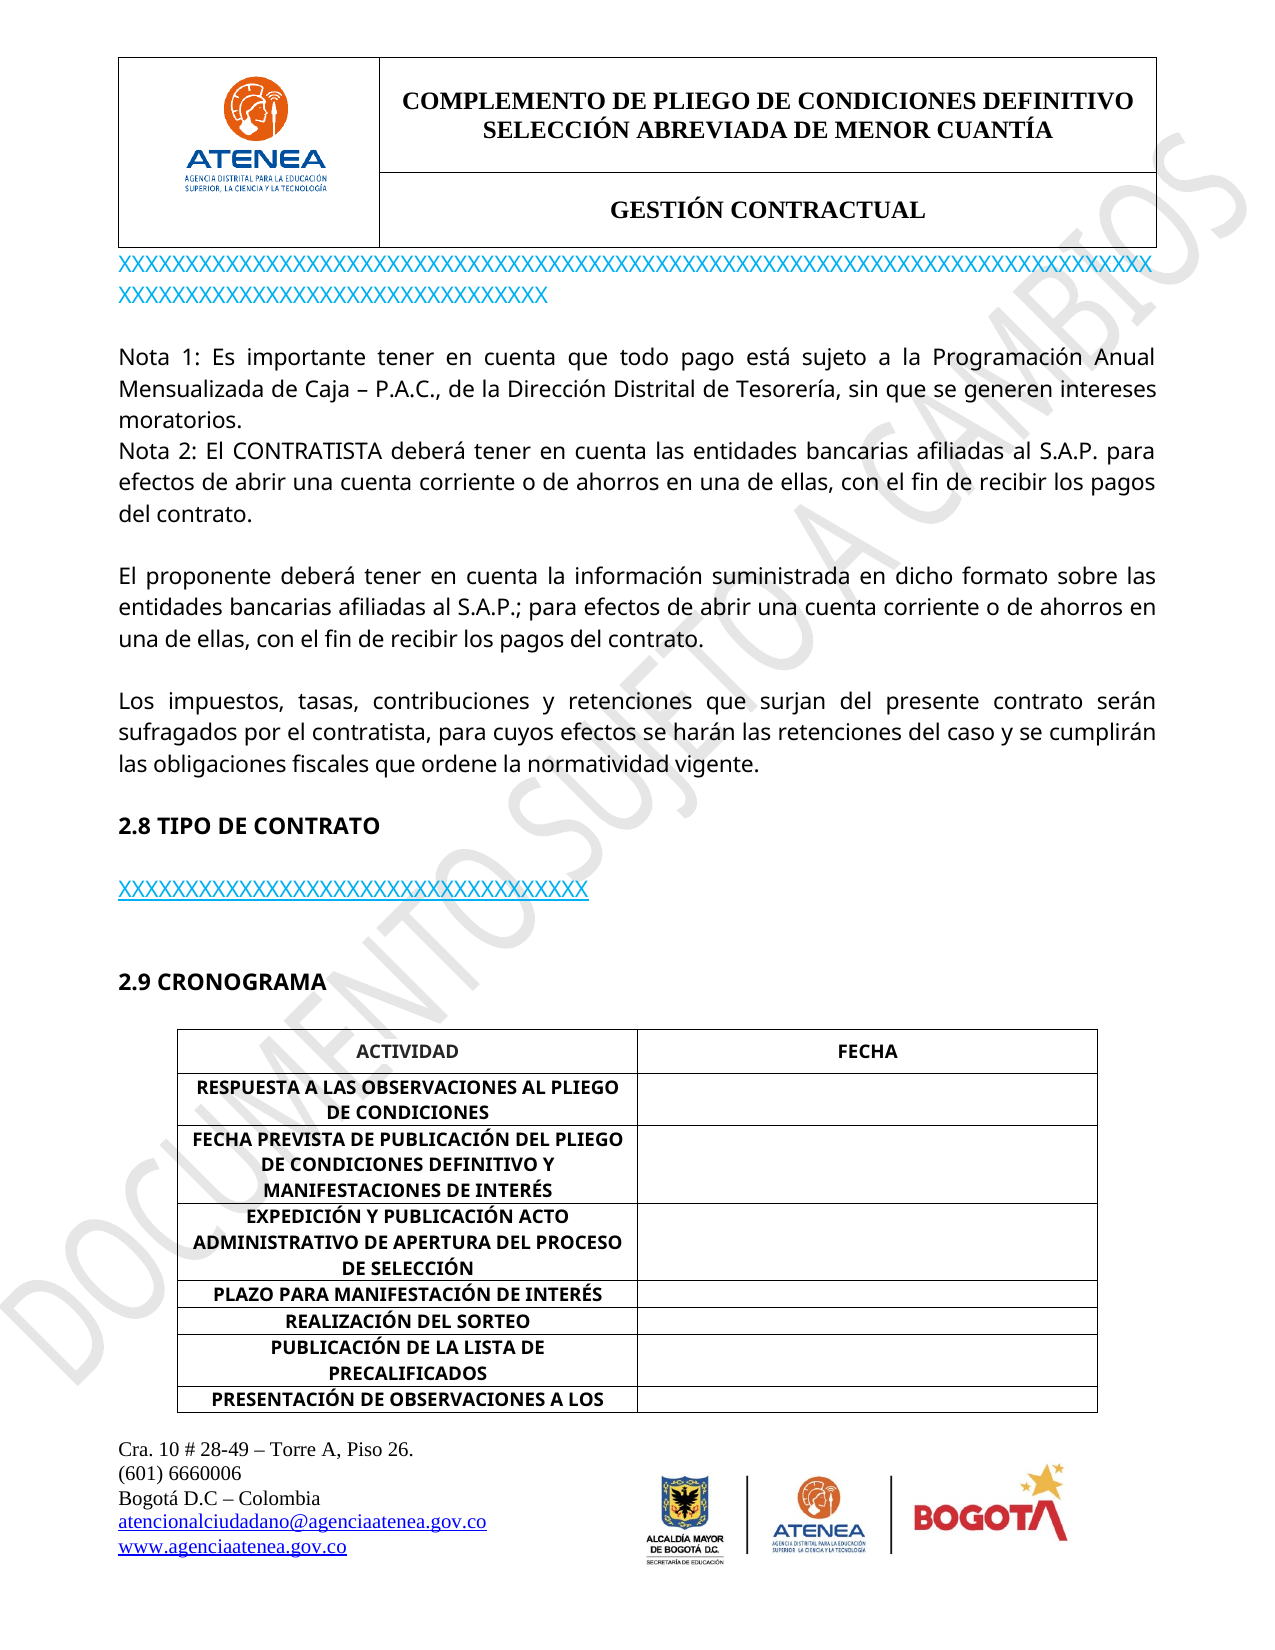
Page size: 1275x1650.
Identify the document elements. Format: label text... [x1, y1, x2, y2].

text XXXXXXXXXXXXXXXXXXXXXXXXXXXXXXXXXXXXXXXXXXXXXXXXXXXXXXXXXXXXXXXXXXXXXXXXXXXXXXXXXXXXXXXXXXXXXXXXXXXXXXXXXXXXX [119, 118, 379, 247]
table_cell [638, 1074, 1097, 1125]
picture [169, 66, 340, 118]
picture [637, 1457, 1069, 1567]
table_header FECHA [638, 1030, 1097, 1073]
text XXXXXXXXXXXXXXXXXXXXXXXXXXXXXXXXXXXXXXXXXXXXXXXXXXXXXXXXXXXXXXXXXXXXXXXXXXXXXXXXXXXXXXXXXXXXXXXXXXXXXXXXXXXXX [118, 248, 1157, 310]
text XXXXXXXXXXXXXXXXXXXXXXXXXXXXXXXXXXXXXXXXXXXXXXXXXXXXXXXXXXXXXXXXXXXXXXXXXXXXXXXXXXXXXXXXXXXXXXXXXXXXXXXXXXXXX [380, 118, 1156, 172]
table_cell [638, 1204, 1097, 1280]
text El proponente deberá tener en cuenta la información suministrada en dicho formato sobre las entidades bancarias afiliadas al S.A.P.; para efectos de abrir una cuenta corriente o de ahorros en una de ellas, con el fin de recibir los pagos del contrato. [118, 560, 1157, 654]
text XXXXXXXXXXXXXXXXXXXXXXXXXXXXXXXXXXX [118, 873, 1157, 904]
text XXXXXXXXXXXXXXXXXXXXXXXXXXXXXXXXXXXXXXXXXXXXXXXXXXXXXXXXXXXXXXXXXXXXXXXXXXXXXXXXXXXXXXXXXXXXXXXXXXXXXXXXXXXXX [380, 173, 1156, 247]
table_cell REALIZACIÓN DEL SORTEO [178, 1308, 637, 1333]
text 2.9 CRONOGRAMA [118, 966, 1157, 998]
table_cell RESPUESTA A LAS OBSERVACIONES AL PLIEGO DE CONDICIONES [178, 1074, 637, 1125]
table_cell [638, 1308, 1097, 1333]
table_cell [638, 1126, 1097, 1203]
table_cell PRESENTACIÓN DE OBSERVACIONES A LOS PLIEGO DE CONDICIONES DEFINITIVOS [178, 1387, 637, 1412]
text Los impuestos, tasas, contribuciones y retenciones que surjan del presente contrato serán sufragados por el contratista, para cuyos efectos se harán las retenciones del caso y se cumplirán las obligaciones fiscales que ordene la normatividad vigente. [118, 685, 1157, 779]
table_cell FECHA PREVISTA DE PUBLICACIÓN DEL PLIEGO DE CONDICIONES DEFINITIVO Y MANIFESTACIONES DE INTERÉS [178, 1126, 637, 1203]
text Nota 2: El CONTRATISTA deberá tener en cuenta las entidades bancarias afiliadas al S.A.P. para efectos de abrir una cuenta corriente o de ahorros en una de ellas, con el fin de recibir los pagos del contrato. [118, 435, 1157, 529]
text Nota 1: Es importante tener en cuenta que todo pago está sujeto a la Programación Anual Mensualizada de Caja – P.A.C., de la Dirección Distrital de Tesorería, sin que se generen intereses moratorios. [118, 341, 1157, 435]
table_cell PLAZO PARA MANIFESTACIÓN DE INTERÉS [178, 1281, 637, 1307]
table_header ACTIVIDAD [178, 1030, 637, 1073]
table_cell [638, 1281, 1097, 1307]
table_cell [638, 1335, 1097, 1386]
table_cell [638, 1387, 1097, 1412]
table_cell PUBLICACIÓN DE LA LISTA DE PRECALIFICADOS [178, 1335, 637, 1386]
text 2.8 TIPO DE CONTRATO [118, 810, 1157, 841]
table_cell EXPEDICIÓN Y PUBLICACIÓN ACTO ADMINISTRATIVO DE APERTURA DEL PROCESO DE SELECCIÓN [178, 1204, 637, 1280]
